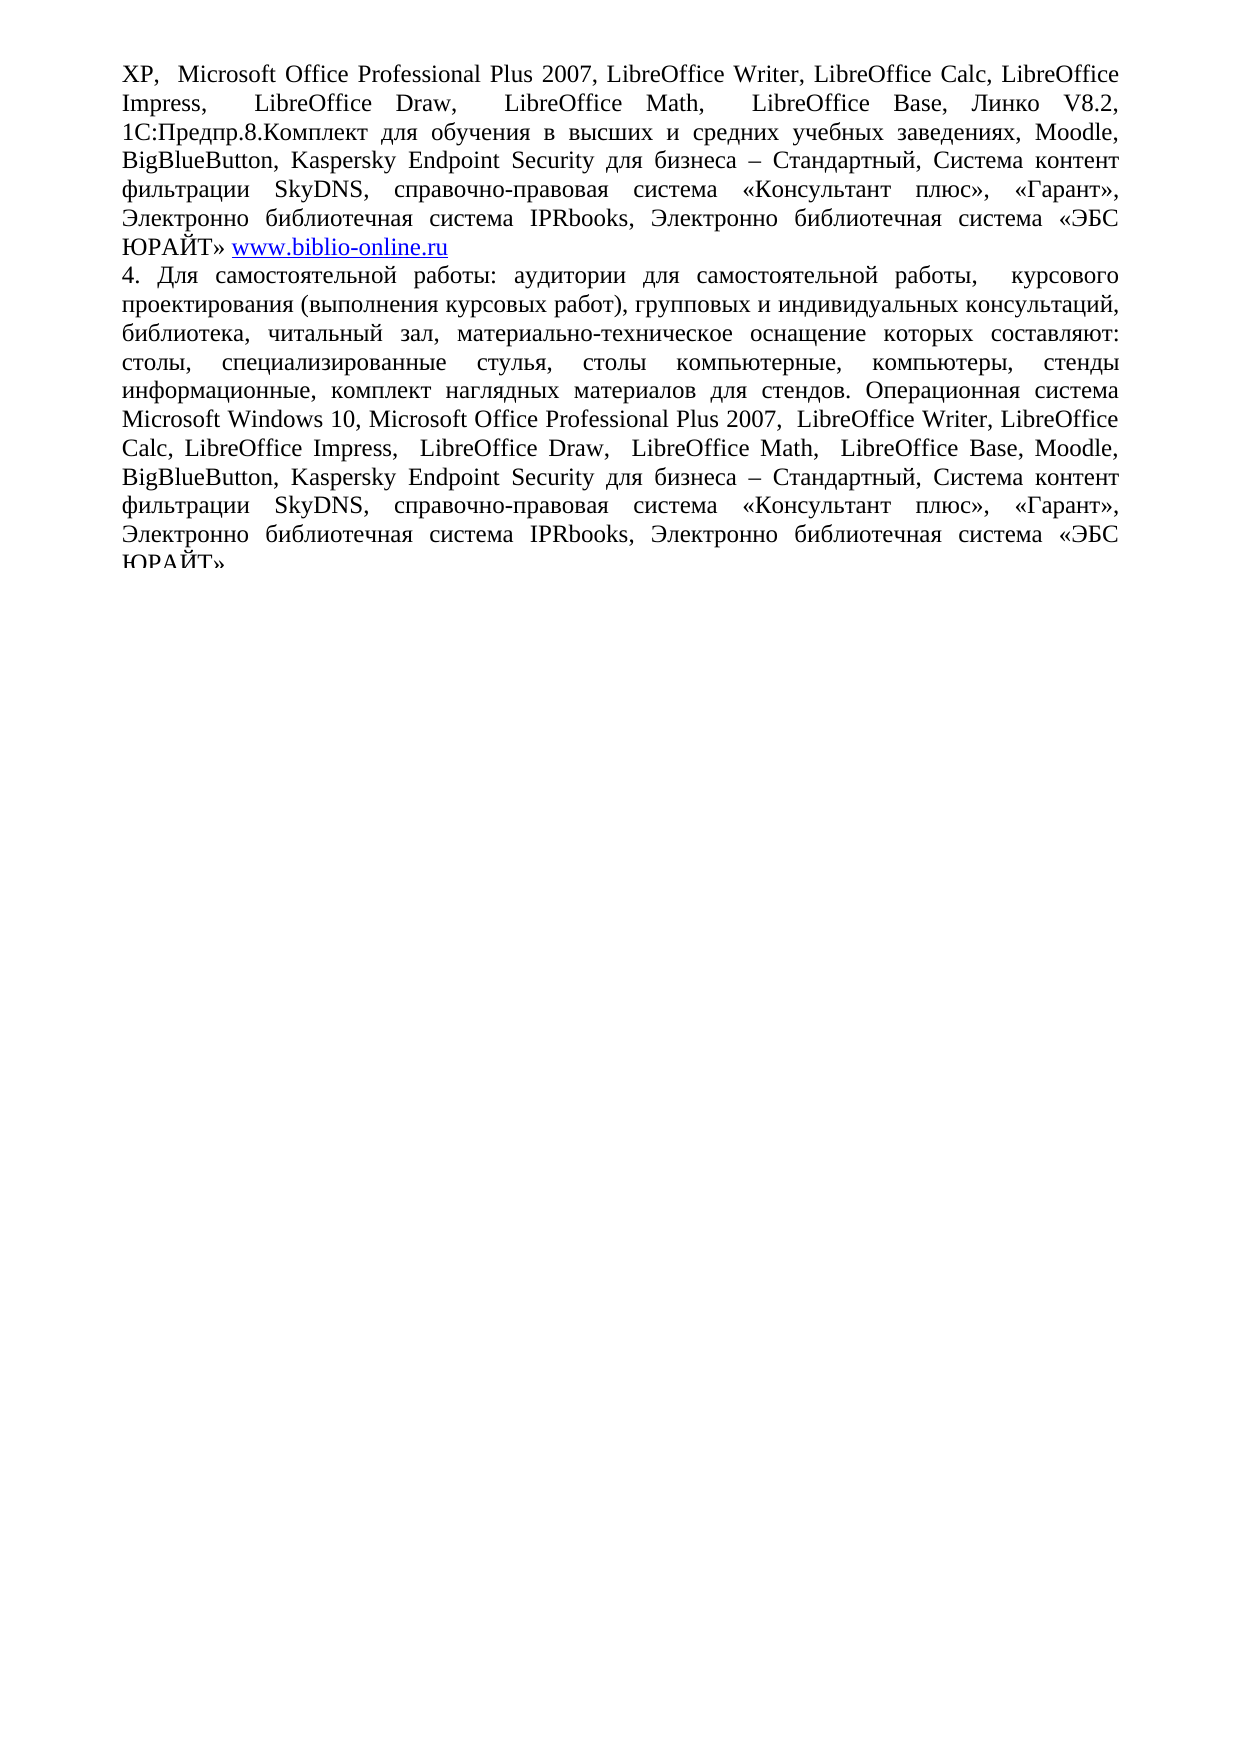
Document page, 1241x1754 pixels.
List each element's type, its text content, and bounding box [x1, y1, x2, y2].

table_header XP, Microsoft Office Professional Plus 2007, LibreOffice Writer, LibreOffice Calc, LibreOffice Impress, LibreOffice Draw, LibreOffice Math, LibreOffice Base, Линко V8.2, 1С:Предпр.8.Комплект для обучения в высших и средних учебных заведениях, Moodle, BigBlueButton, Kaspersky Endpoint Security для бизнеса – Стандартный, Система контент фильтрации SkyDNS, справочно-правовая система «Консультант плюс», «Гарант», Электронно библиотечная система IPRbooks, Электронно библиотечная система «ЭБС ЮРАЙТ» www.biblio-online.ru 4. Для самостоятельной работы: аудитории для самостоятельной работы, курсового проектирования (выполнения курсовых работ), групповых и индивидуальных консультаций, библиотека, читальный зал, материально-техническое оснащение которых составляют: столы, специализированные стулья, столы компьютерные, компьютеры, стенды информационные, комплект наглядных материалов для стендов. Операционная система Microsoft Windows 10, Microsoft Office Professional Plus 2007, LibreOffice Writer, LibreOffice Calc, LibreOffice Impress, LibreOffice Draw, LibreOffice Math, LibreOffice Base, Moodle, BigBlueButton, Kaspersky Endpoint Security для бизнеса – Стандартный, Система контент фильтрации SkyDNS, справочно-правовая система «Консультант плюс», «Гарант», Электронно библиотечная система IPRbooks, Электронно библиотечная система «ЭБС ЮРАЙТ». [118, 59, 1124, 568]
